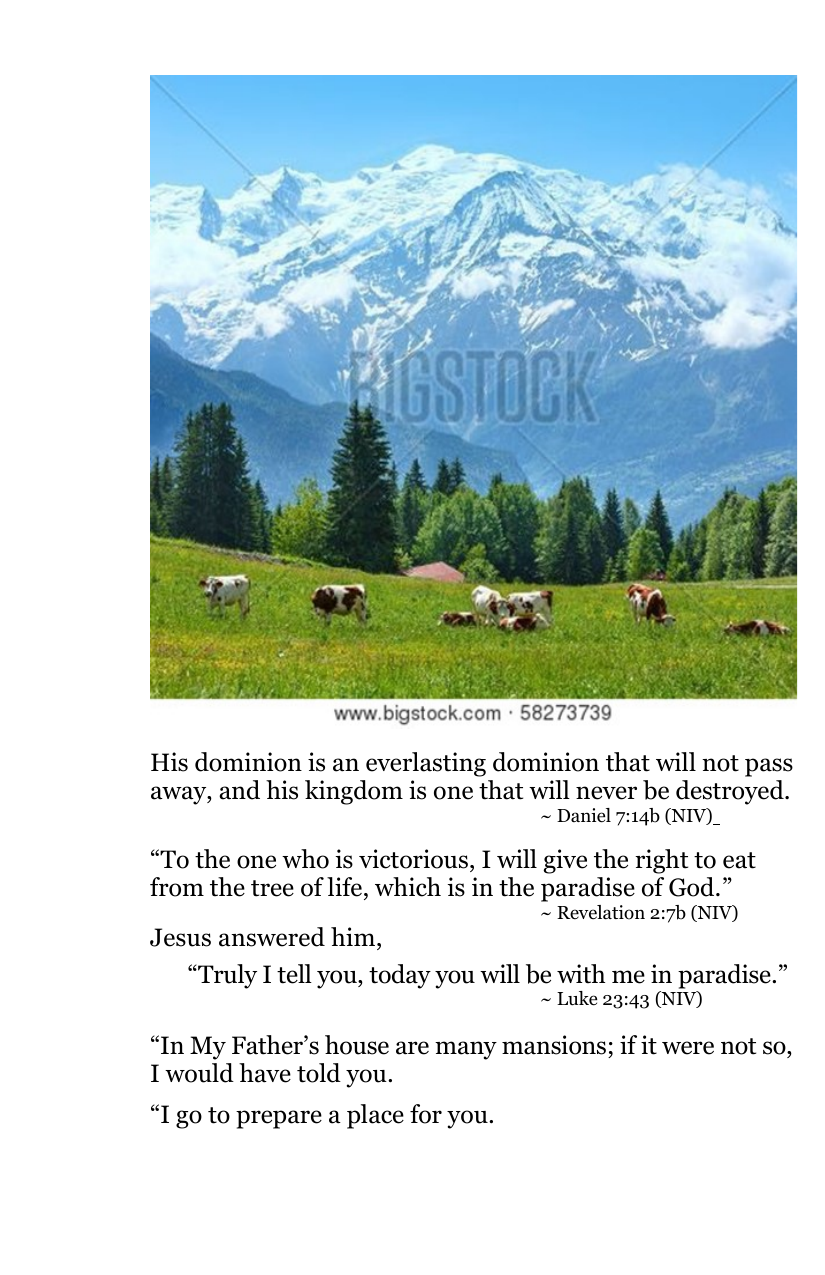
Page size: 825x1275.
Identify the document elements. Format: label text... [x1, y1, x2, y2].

text ~ Luke 23:43 (NIV) [557, 989, 795, 1010]
text “I go to prepare a place for you. [150, 1101, 795, 1129]
text ~ Revelation 2:7b (NIV) [540, 902, 795, 923]
text His dominion is an everlasting dominion that will not pass away, and his kingdom is one that will never be destroyed. [150, 748, 795, 805]
picture [150, 75, 798, 729]
text Jesus answered him, [150, 923, 795, 952]
text “Truly I tell you, today you will be with me in paradise.” [150, 960, 795, 989]
text ~ Daniel 7:14b (NIV) [557, 805, 795, 826]
text “In My Father’s house are many mansions; if it were not so, I would have told you. [150, 1031, 795, 1088]
text “To the one who is victorious, I will give the right to eat from the tree of life, which is in the paradise of God.” [150, 845, 795, 902]
